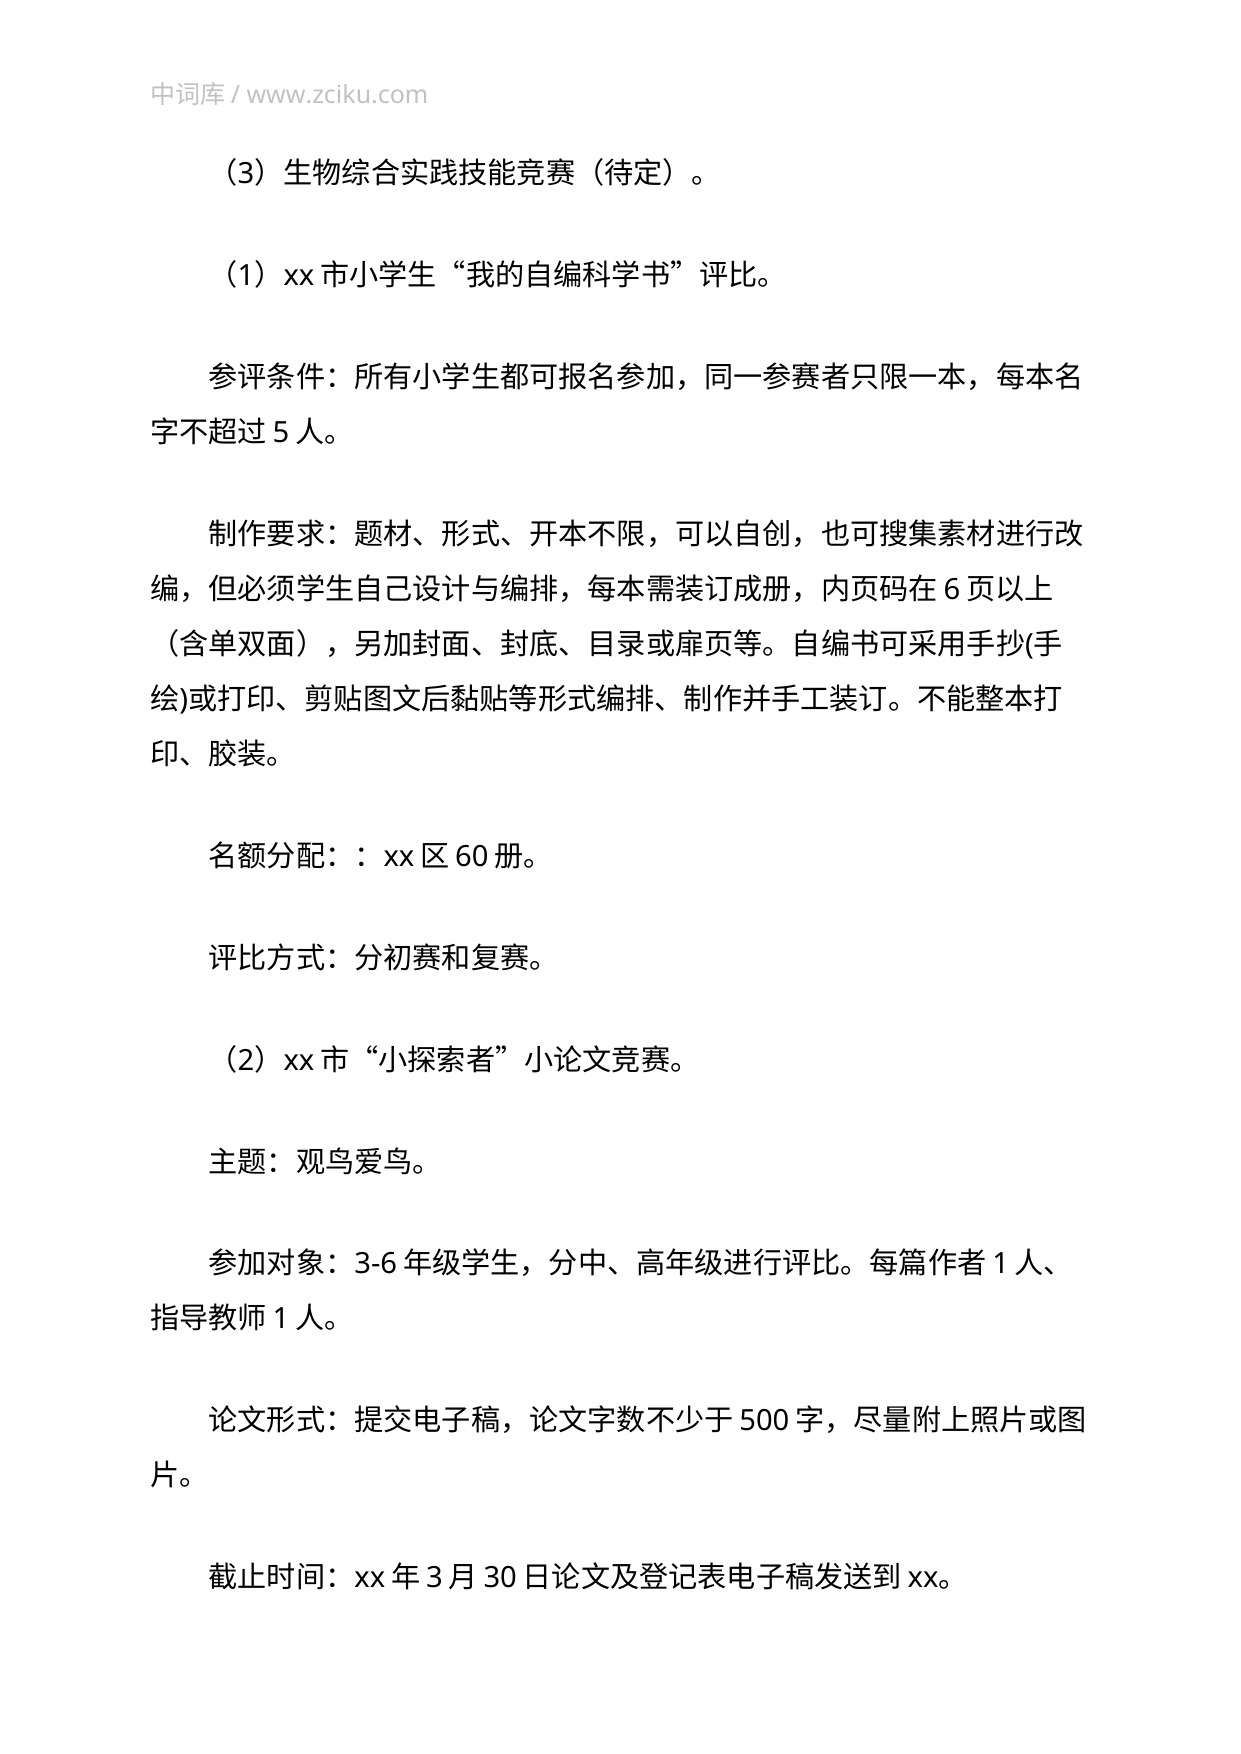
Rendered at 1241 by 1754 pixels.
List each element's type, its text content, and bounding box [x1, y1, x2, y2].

text （2）xx市“小探索者”小论文竞赛。 [150, 1036, 1090, 1079]
text 主题：观鸟爱鸟。 [150, 1138, 1090, 1181]
text 参评条件：所有小学生都可报名参加，同一参赛者只限一本，每本名字不超过5人。 [150, 354, 1090, 451]
text 论文形式：提交电子稿，论文字数不少于500字，尽量附上照片或图片。 [150, 1397, 1090, 1494]
text （1）xx市小学生“我的自编科学书”评比。 [150, 252, 1090, 294]
text 截止时间：xx年3月30日论文及登记表电子稿发送到xx。 [150, 1554, 1090, 1596]
text （3）生物综合实践技能竞赛（待定）。 [150, 150, 1090, 192]
text 名额分配：：xx区60册。 [150, 832, 1090, 875]
text 参加对象：3-6年级学生，分中、高年级进行评比。每篇作者1人、指导教师1人。 [150, 1240, 1090, 1337]
text 评比方式：分初赛和复赛。 [150, 934, 1090, 977]
text 制作要求：题材、形式、开本不限，可以自创，也可搜集素材进行改编，但必须学生自己设计与编排，每本需装订成册，内页码在6页以上（含单双面），另加封面、封底、目录或扉页等。自编书可采用手抄(手绘)或打印、剪贴图文后黏贴等形式编排、制作并手工装订。不能整本打印、胶装。 [150, 511, 1090, 773]
